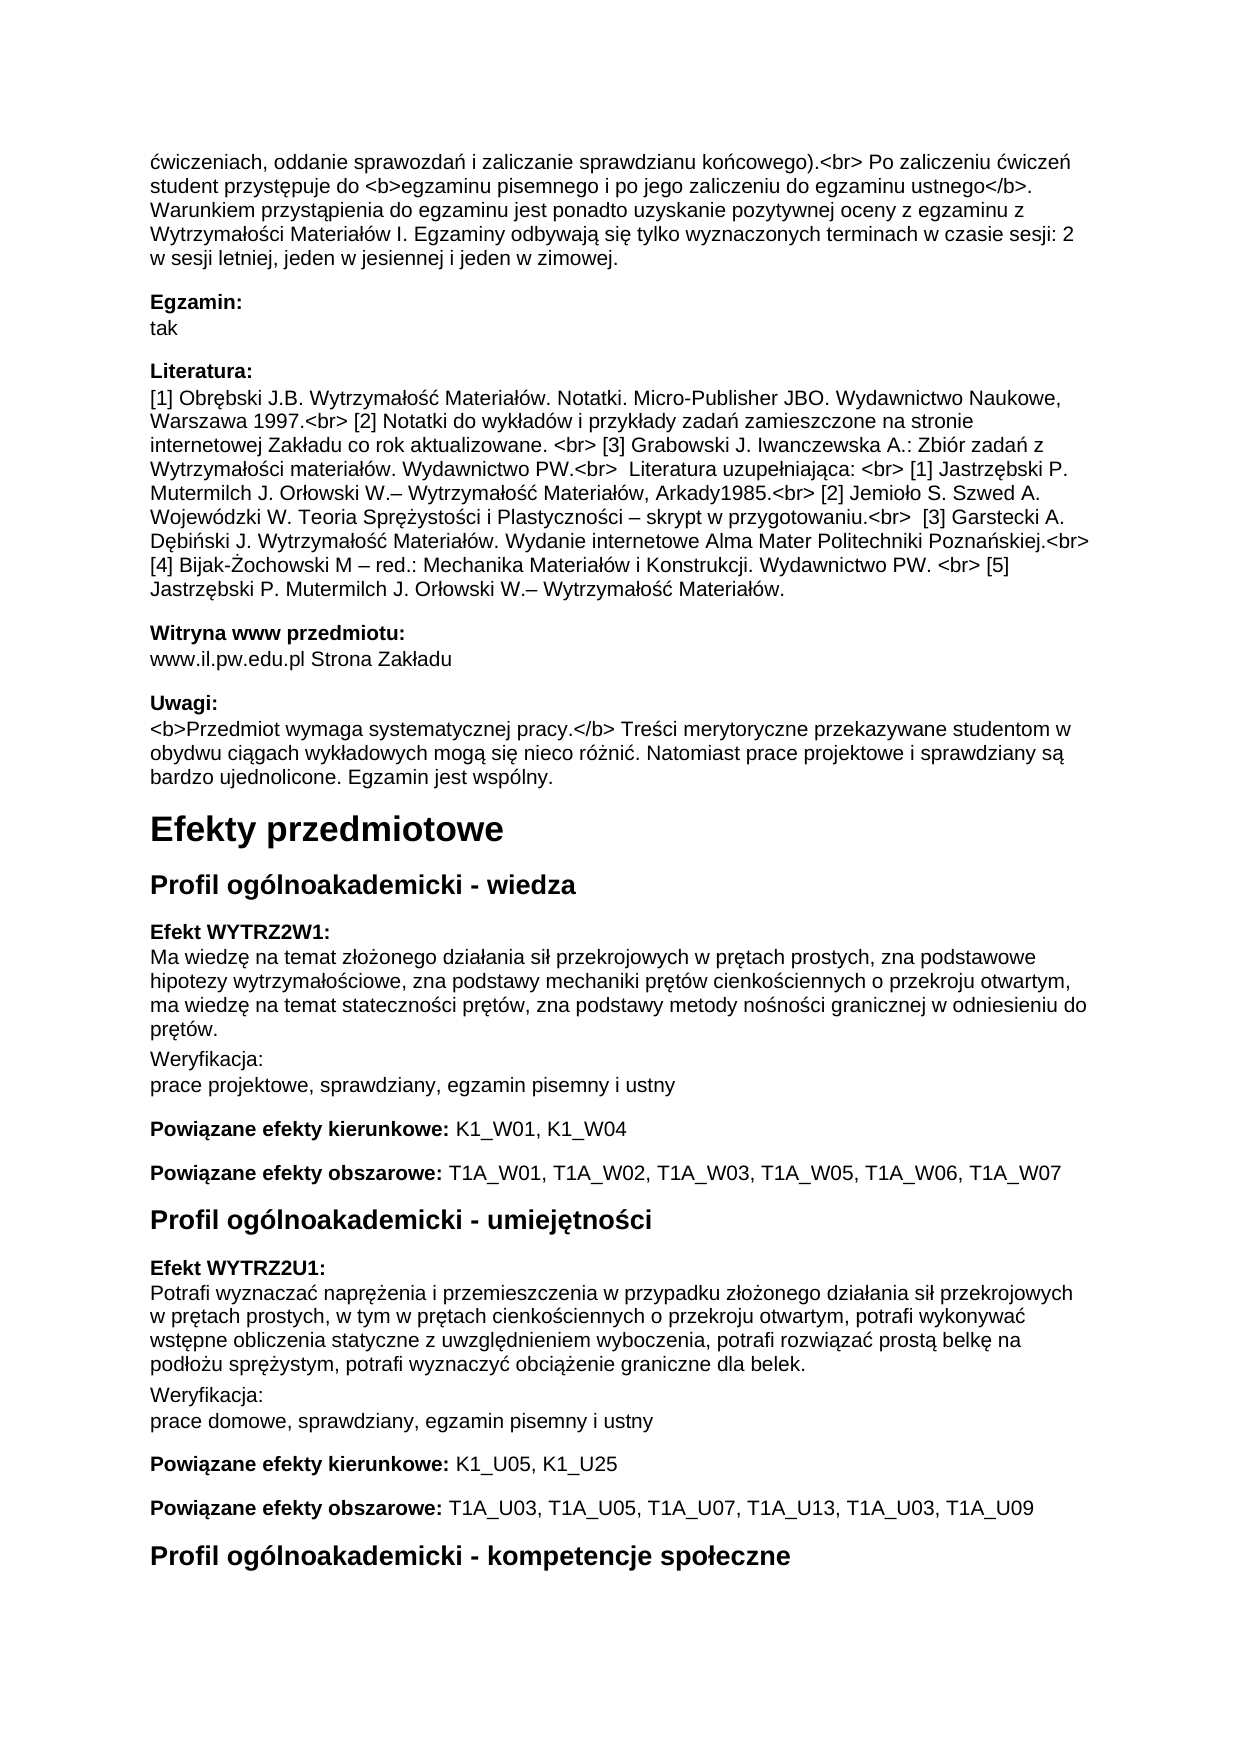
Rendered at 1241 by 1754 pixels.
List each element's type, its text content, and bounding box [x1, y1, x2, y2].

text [150, 150, 1090, 270]
text Weryfikacja: [150, 1047, 1090, 1071]
text Powiązane efekty obszarowe: T1A_W01, T1A_W02, T1A_W03, T1A_W05, T1A_W06, T1A_W07 [150, 1161, 1090, 1184]
text Powiązane efekty kierunkowe: K1_W01, K1_W04 [150, 1117, 1090, 1141]
subtitle Efekty przedmiotowe [150, 808, 1090, 849]
subtitle Profil ogólnoakademicki - wiedza [150, 869, 1090, 900]
text [1] Obrębski J.B. Wytrzymałość Materiałów. Notatki. Micro-Publisher JBO. Wydawnictwo Naukowe, Warszawa 1997.<br> [2] Notatki do wykładów i przykłady zadań zamieszczone na stronie internetowej Zakładu co rok aktualizowane. <br> [3] Grabowski J. Iwanczewska A.: Zbiór zadań z Wytrzymałości materiałów. Wydawnictwo PW.<br> Literatura uzupełniająca: <br> [1] Jastrzębski P. Mutermilch J. Orłowski W.– Wytrzymałość Materiałów, Arkady1985.<br> [2] Jemioło S. Szwed A. Wojewódzki W. Teoria Sprężystości i Plastyczności – skrypt w przygotowaniu.<br> [3] Garstecki A. Dębiński J. Wytrzymałość Materiałów. Wydanie internetowe Alma Mater Politechniki Poznańskiej.<br> [4] Bijak-Żochowski M – red.: Mechanika Materiałów i Konstrukcji. Wydawnictwo PW. <br> [5] Jastrzębski P. Mutermilch J. Orłowski W.– Wytrzymałość Materiałów. [150, 385, 1090, 601]
text Potrafi wyznaczać naprężenia i przemieszczenia w przypadku złożonego działania sił przekrojowych w prętach prostych, w tym w prętach cienkościennych o przekroju otwartym, potrafi wykonywać wstępne obliczenia statyczne z uwzględnieniem wyboczenia, potrafi rozwiązać prostą belkę na podłożu sprężystym, potrafi wyznaczyć obciążenie graniczne dla belek. [150, 1280, 1090, 1376]
text Efekt WYTRZ2W1: [150, 920, 1090, 944]
text Efekt WYTRZ2U1: [150, 1255, 1090, 1279]
text Witryna www przedmiotu: [150, 621, 1090, 645]
text prace projektowe, sprawdziany, egzamin pisemny i ustny [150, 1073, 1090, 1097]
text tak [150, 316, 1090, 339]
text www.il.pw.edu.pl Strona Zakładu [150, 647, 1090, 671]
text Literatura: [150, 359, 1090, 383]
subtitle Profil ogólnoakademicki - kompetencje społeczne [150, 1540, 1090, 1571]
text Powiązane efekty kierunkowe: K1_U05, K1_U25 [150, 1452, 1090, 1476]
text Uwagi: [150, 691, 1090, 714]
text prace domowe, sprawdziany, egzamin pisemny i ustny [150, 1408, 1090, 1432]
text Egzamin: [150, 289, 1090, 313]
text Powiązane efekty obszarowe: T1A_U03, T1A_U05, T1A_U07, T1A_U13, T1A_U03, T1A_U09 [150, 1496, 1090, 1520]
text Ma wiedzę na temat złożonego działania sił przekrojowych w prętach prostych, zna podstawowe hipotezy wytrzymałościowe, zna podstawy mechaniki prętów cienkościennych o przekroju otwartym, ma wiedzę na temat stateczności prętów, zna podstawy metody nośności granicznej w odniesieniu do prętów. [150, 945, 1090, 1041]
subtitle Profil ogólnoakademicki - umiejętności [150, 1204, 1090, 1236]
text Weryfikacja: [150, 1382, 1090, 1406]
text <b>Przedmiot wymaga systematycznej pracy.</b> Treści merytoryczne przekazywane studentom w obydwu ciągach wykładowych mogą się nieco różnić. Natomiast prace projektowe i sprawdziany są bardzo ujednolicone. Egzamin jest wspólny. [150, 717, 1090, 788]
